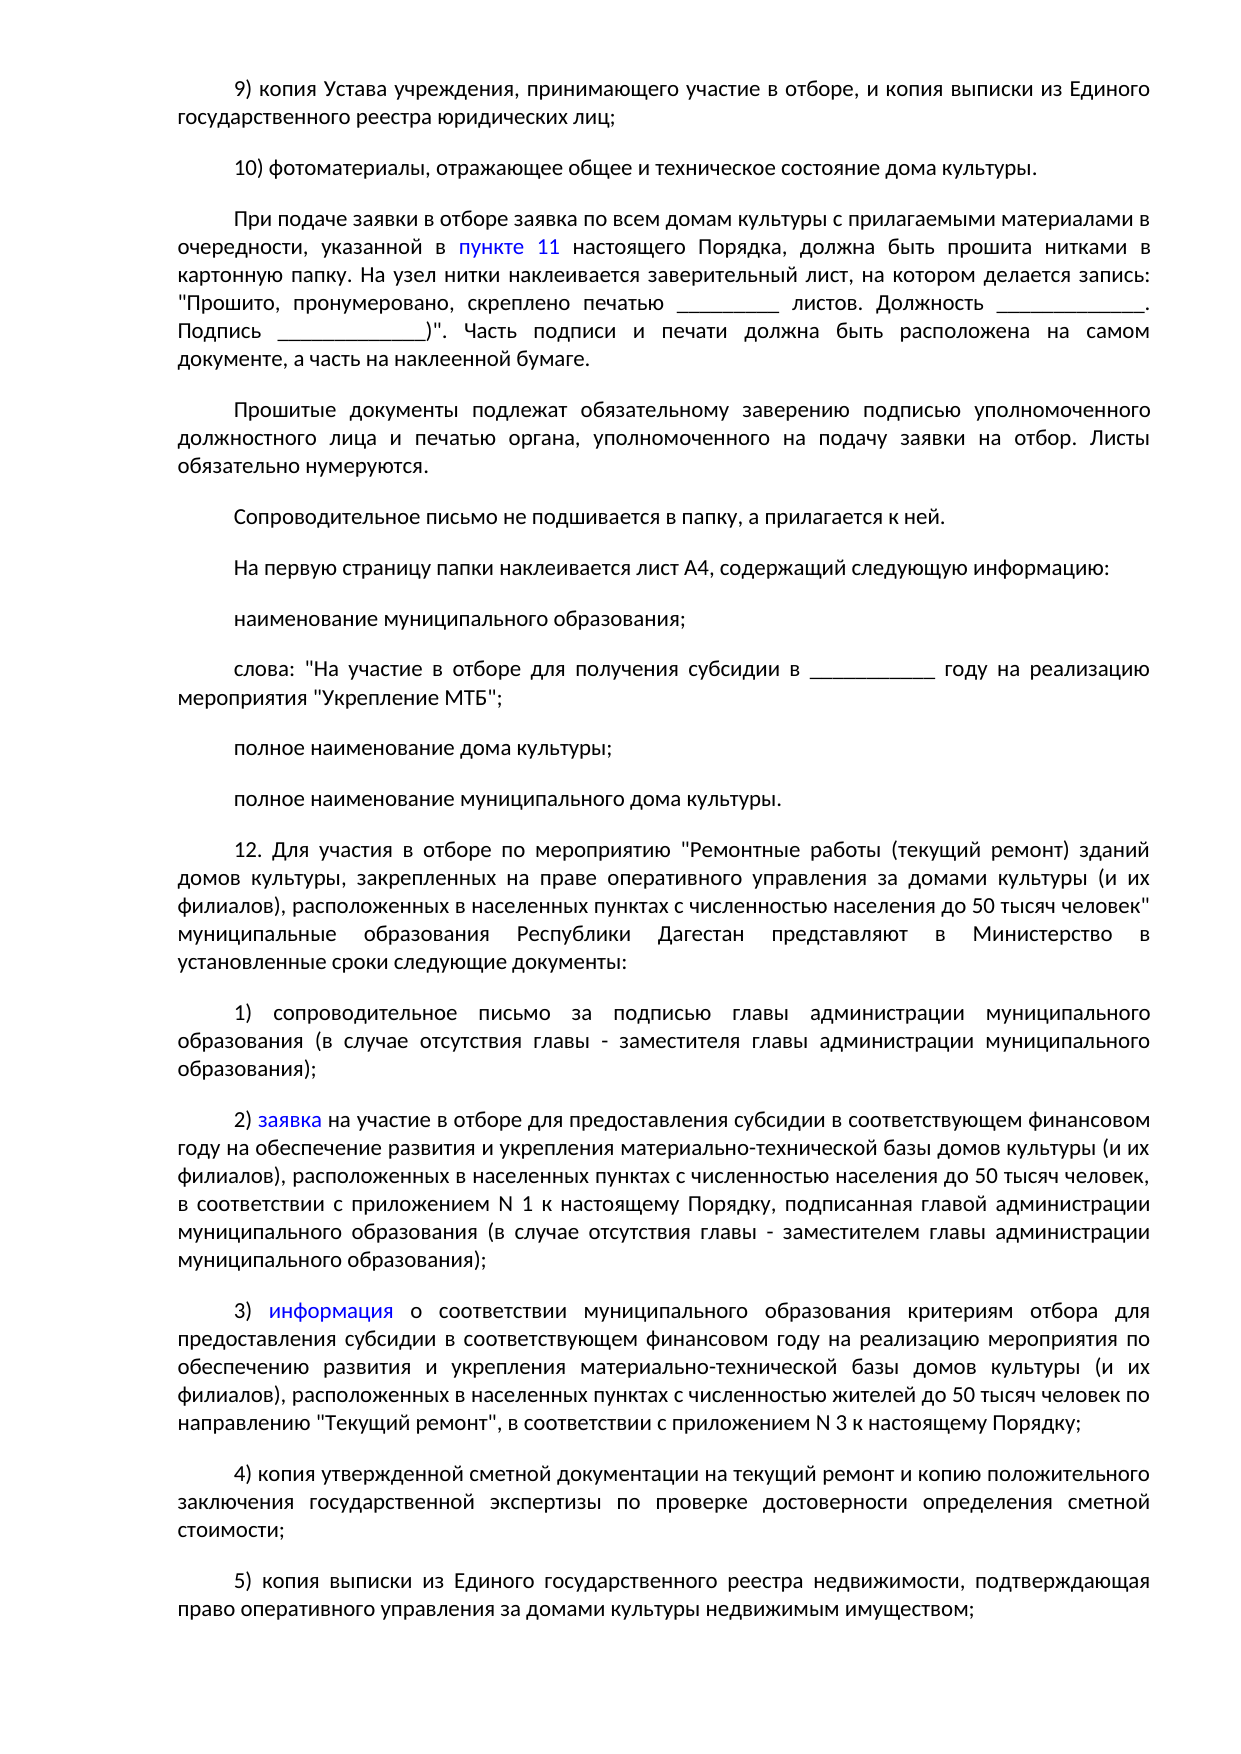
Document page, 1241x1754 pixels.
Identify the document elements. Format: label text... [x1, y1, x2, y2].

text 9) копия Устава учреждения, принимающего участие в отборе, и копия выписки из Единого государственного реестра юридических лиц; [177, 74, 1152, 130]
text На первую страницу папки наклеивается лист А4, содержащий следующую информацию: [177, 553, 1152, 581]
text наименование муниципального образования; [177, 604, 1152, 632]
text Сопроводительное письмо не подшивается в папку, а прилагается к ней. [177, 502, 1152, 530]
text 3) информация о соответствии муниципального образования критериям отбора для предоставления субсидии в соответствующем финансовом году на реализацию мероприятия по обеспечению развития и укрепления материально-технической базы домов культуры (и их филиалов), расположенных в населенных пунктах с численностью жителей до 50 тысяч человек по направлению "Текущий ремонт", в соответствии с приложением N 3 к настоящему Порядку; [177, 1296, 1152, 1437]
text 2) заявка на участие в отборе для предоставления субсидии в соответствующем финансовом году на обеспечение развития и укрепления материально-технической базы домов культуры (и их филиалов), расположенных в населенных пунктах с численностью населения до 50 тысяч человек, в соответствии с приложением N 1 к настоящему Порядку, подписанная главой администрации муниципального образования (в случае отсутствия главы - заместителем главы администрации муниципального образования); [177, 1105, 1152, 1273]
text Прошитые документы подлежат обязательному заверению подписью уполномоченного должностного лица и печатью органа, уполномоченного на подачу заявки на отбор. Листы обязательно нумеруются. [177, 395, 1152, 479]
text слова: "На участие в отборе для получения субсидии в ___________ году на реализацию мероприятия "Укрепление МТБ"; [177, 654, 1152, 711]
text полное наименование дома культуры; [177, 733, 1152, 762]
text 10) фотоматериалы, отражающее общее и техническое состояние дома культуры. [177, 153, 1152, 181]
text 4) копия утвержденной сметной документации на текущий ремонт и копию положительного заключения государственной экспертизы по проверке достоверности определения сметной стоимости; [177, 1459, 1152, 1543]
text 1) сопроводительное письмо за подписью главы администрации муниципального образования (в случае отсутствия главы - заместителя главы администрации муниципального образования); [177, 998, 1152, 1082]
text При подаче заявки в отборе заявка по всем домам культуры с прилагаемыми материалами в очередности, указанной в пункте 11 настоящего Порядка, должна быть прошита нитками в картонную папку. На узел нитки наклеивается заверительный лист, на котором делается запись: "Прошито, пронумеровано, скреплено печатью _________ листов. Должность _____________. Подпись _____________)". Часть подписи и печати должна быть расположена на самом документе, а часть на наклеенной бумаге. [177, 204, 1152, 372]
text полное наименование муниципального дома культуры. [177, 784, 1152, 812]
text 12. Для участия в отборе по мероприятию "Ремонтные работы (текущий ремонт) зданий домов культуры, закрепленных на праве оперативного управления за домами культуры (и их филиалов), расположенных в населенных пунктах с численностью населения до 50 тысяч человек" муниципальные образования Республики Дагестан представляют в Министерство в установленные сроки следующие документы: [177, 835, 1152, 976]
text 5) копия выписки из Единого государственного реестра недвижимости, подтверждающая право оперативного управления за домами культуры недвижимым имуществом; [177, 1566, 1152, 1622]
